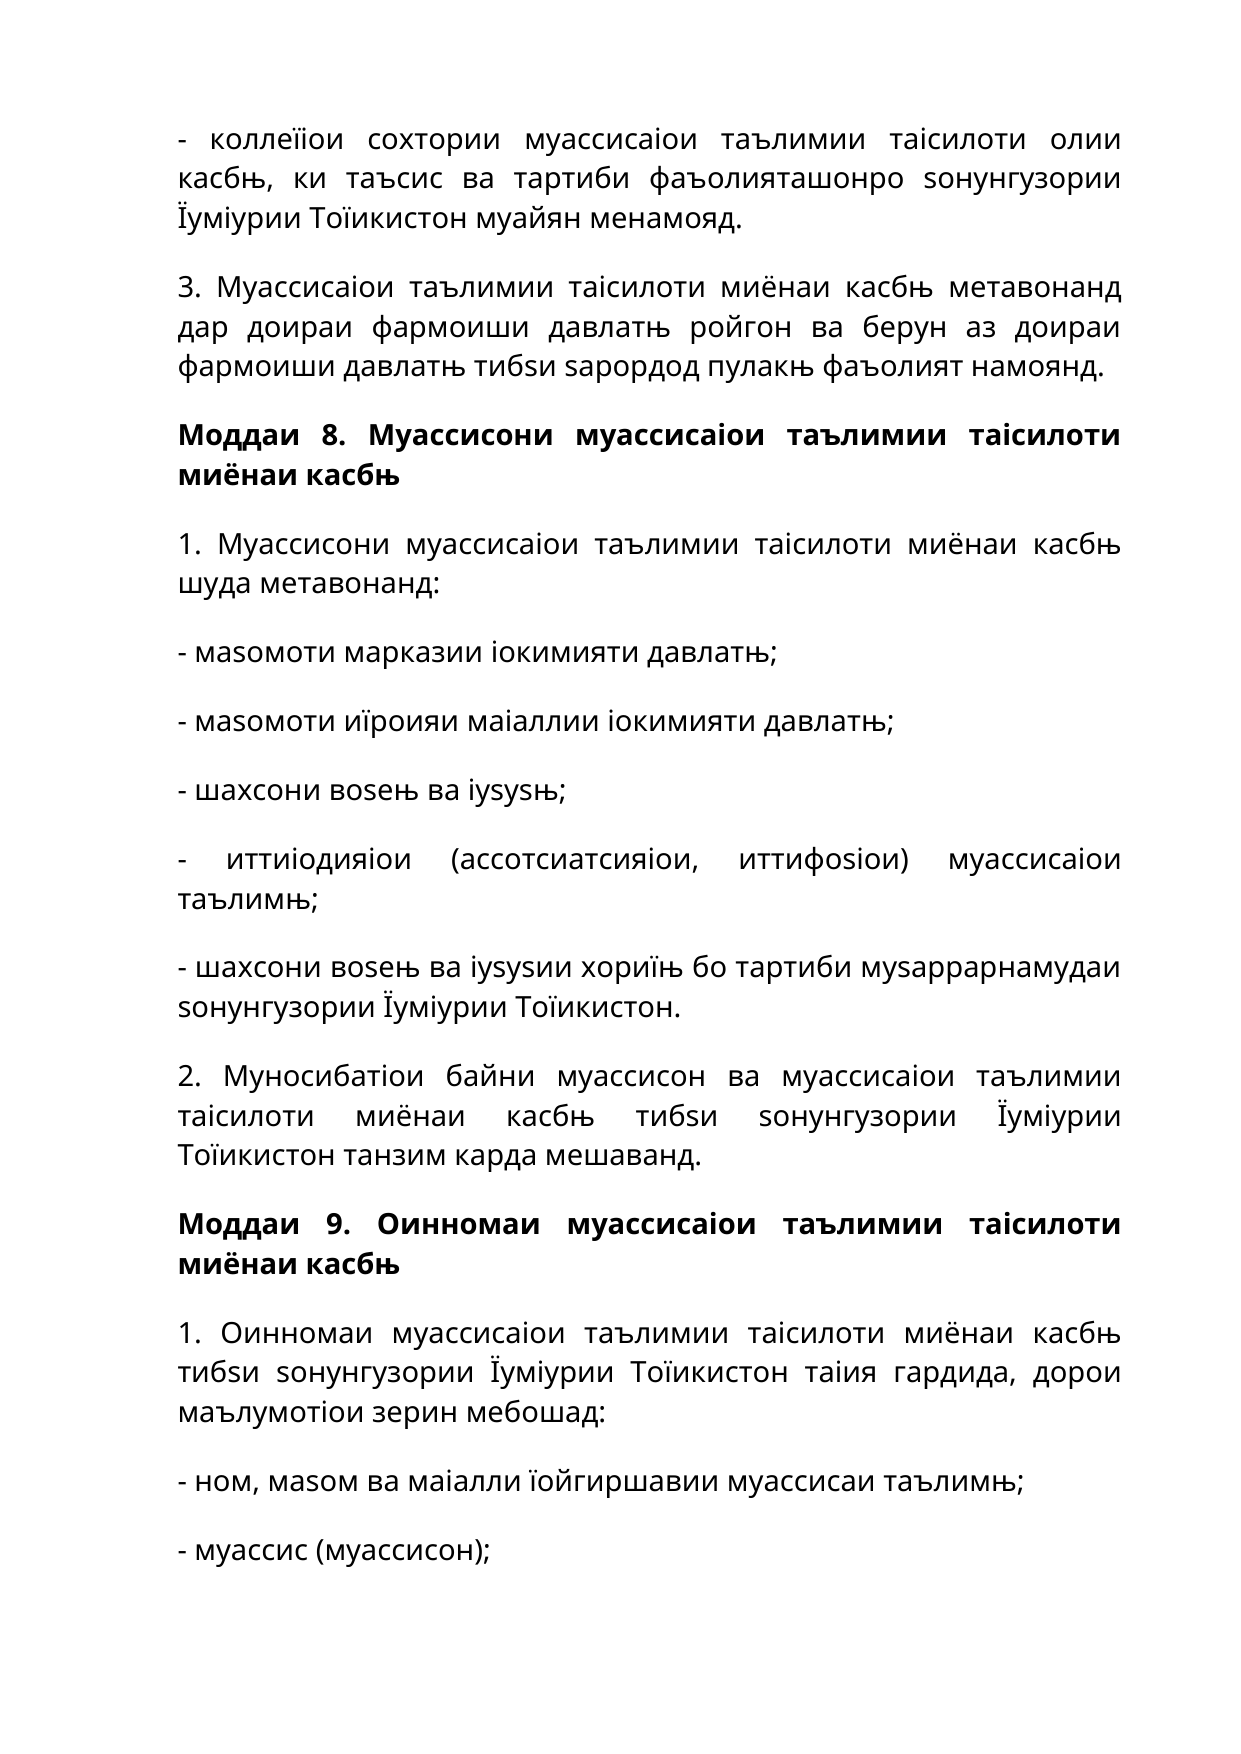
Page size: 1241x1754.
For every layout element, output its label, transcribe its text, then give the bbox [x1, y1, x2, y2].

text Моддаи 9. Оинномаи муассисаіои таълимии таісилоти миёнаи касбњ [177, 1203, 1122, 1283]
text 3. Муассисаіои таълимии таісилоти миёнаи касбњ метавонанд дар доираи фармоиши давлатњ ройгон ва берун аз доираи фармоиши давлатњ тибѕи ѕарордод пулакњ фаъолият намоянд. [177, 266, 1122, 385]
text - шахсони воѕењ ва іуѕуѕњ; [177, 769, 1122, 809]
text Моддаи 8. Муассисони муассисаіои таълимии таісилоти миёнаи касбњ [177, 414, 1122, 494]
text 1. Оинномаи муассисаіои таълимии таісилоти миёнаи касбњ тибѕи ѕонунгузории Їуміурии Тоїикистон таіия гардида, дорои маълумотіои зерин мебошад: [177, 1312, 1122, 1431]
text - маѕомоти марказии іокимияти давлатњ; [177, 632, 1122, 671]
text - муассис (муассисон); [177, 1529, 1122, 1569]
text - иттиіодияіои (ассотсиатсияіои, иттифоѕіои) муассисаіои таълимњ; [177, 838, 1122, 918]
text - ном, маѕом ва маіалли їойгиршавии муассисаи таълимњ; [177, 1460, 1122, 1500]
text - маѕомоти иїроияи маіаллии іокимияти давлатњ; [177, 701, 1122, 740]
text 1. Муассисони муассисаіои таълимии таісилоти миёнаи касбњ шуда метавонанд: [177, 523, 1122, 602]
text - коллеїіои сохтории муассисаіои таълимии таісилоти олии касбњ, ки таъсис ва тартиби фаъолияташонро ѕонунгузории Їуміурии Тоїикистон муайян менамояд. [177, 118, 1122, 237]
text - шахсони воѕењ ва іуѕуѕии хориїњ бо тартиби муѕаррарнамудаи ѕонунгузории Їуміурии Тоїикистон. [177, 947, 1122, 1026]
text 2. Муносибатіои байни муассисон ва муассисаіои таълимии таісилоти миёнаи касбњ тибѕи ѕонунгузории Їуміурии Тоїикистон танзим карда мешаванд. [177, 1055, 1122, 1174]
